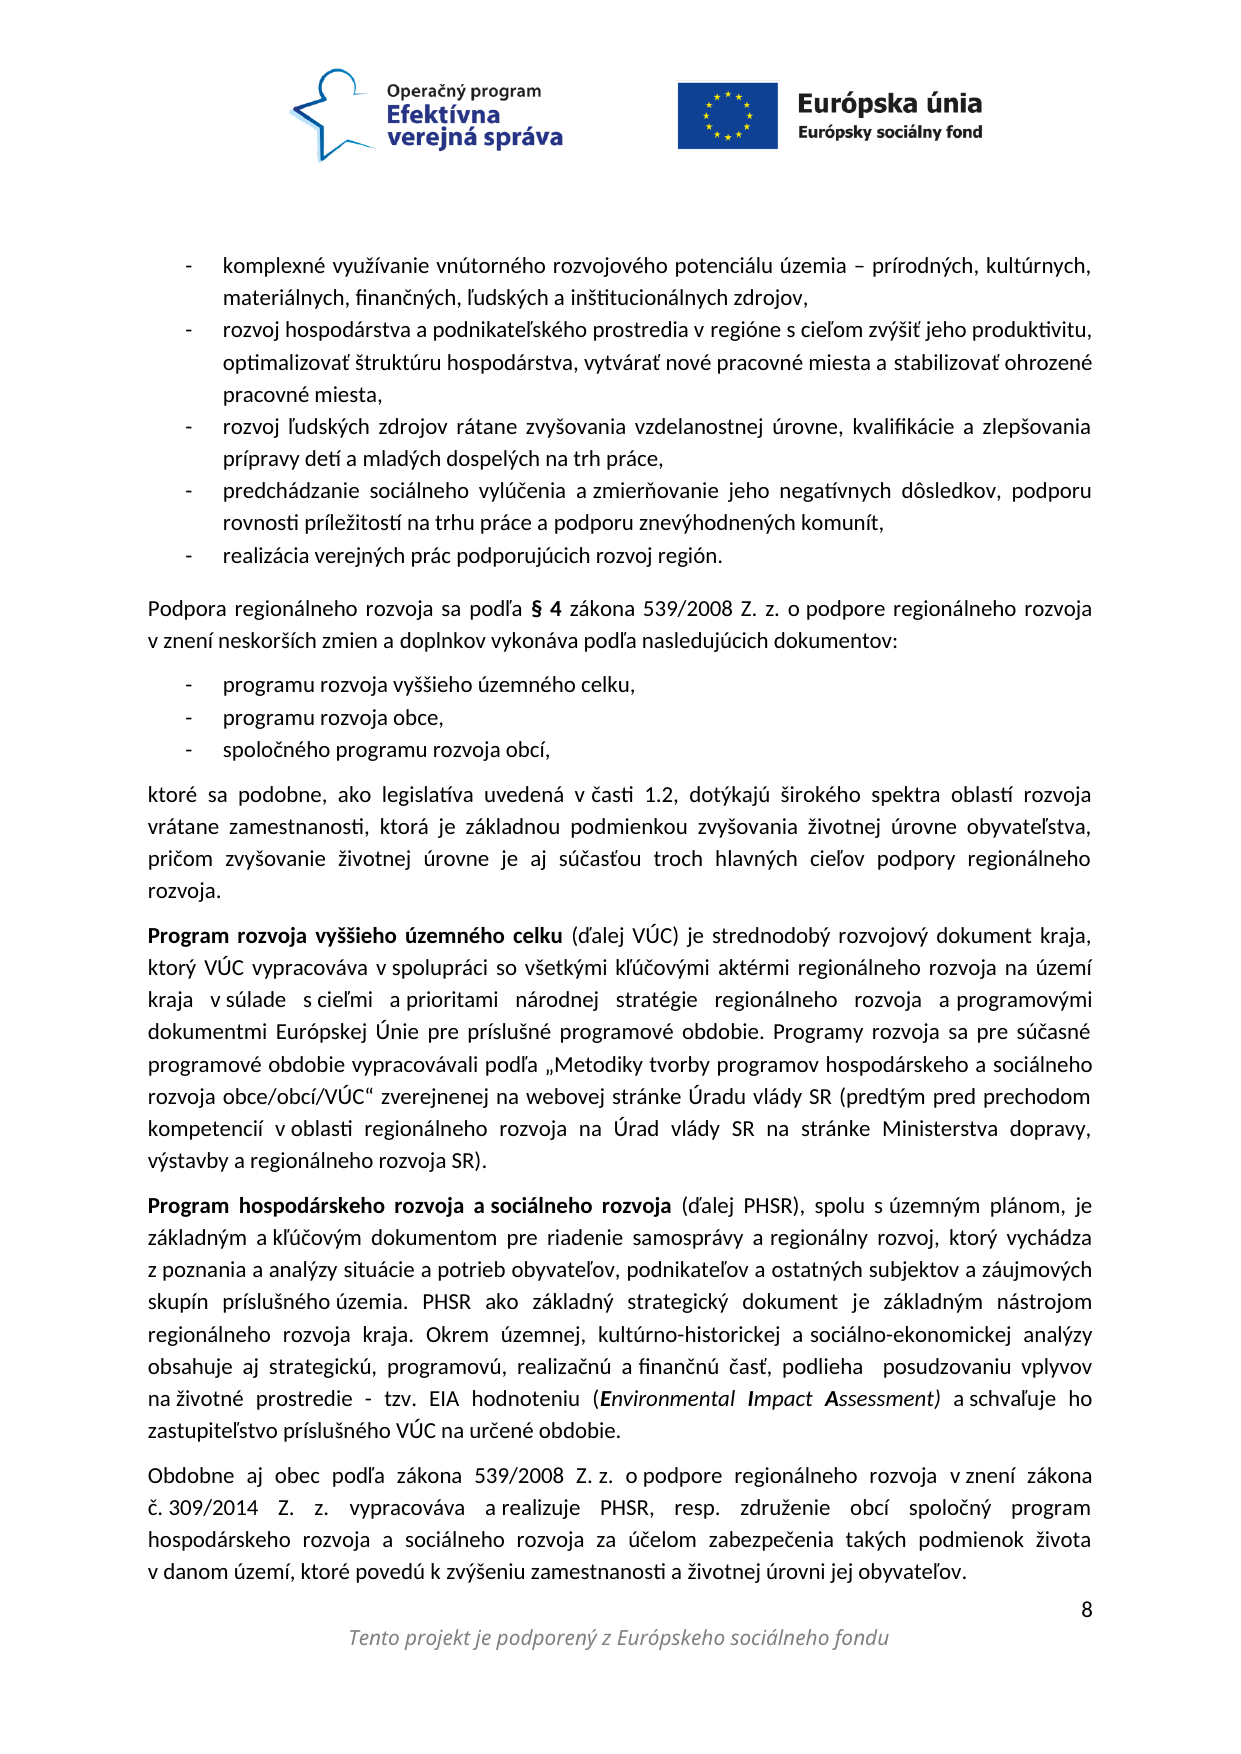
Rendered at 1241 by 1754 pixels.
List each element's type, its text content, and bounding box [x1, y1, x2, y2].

list programu rozvoja obce, [185, 703, 1093, 731]
text ktoré sa podobne, ako legislatíva uvedená v časti 1.2, dotýkajú širokého spektra oblastí rozvoja vrátane zamestnanosti, ktorá je základnou podmienkou zvyšovania životnej úrovne obyvateľstva, pričom zvyšovanie životnej úrovne je aj súčasťou troch hlavných cieľov podpory regionálneho rozvoja. [148, 780, 1093, 904]
list rozvoj hospodárstva a podnikateľského prostredia v regióne s cieľom zvýšiť jeho produktivitu, optimalizovať štruktúru hospodárstva, vytvárať nové pracovné miesta a stabilizovať ohrozené pracovné miesta, [185, 315, 1093, 408]
list programu rozvoja vyššieho územného celku, [185, 671, 1093, 699]
text Program rozvoja vyššieho územného celku (ďalej VÚC) je strednodobý rozvojový dokument kraja, ktorý VÚC vypracováva v spolupráci so všetkými kľúčovými aktérmi regionálneho rozvoja na území kraja v súlade s cieľmi a prioritami národnej stratégie regionálneho rozvoja a programovými dokumentmi Európskej Únie pre príslušné programové obdobie. Programy rozvoja sa pre súčasné programové obdobie vypracovávali podľa „Metodiky tvorby programov hospodárskeho a sociálneho rozvoja obce/obcí/VÚC“ zverejnenej na webovej stránke Úradu vlády SR (predtým pred prechodom kompetencií v oblasti regionálneho rozvoja na Úrad vlády SR na stránke Ministerstva dopravy, výstavby a regionálneho rozvoja SR). [148, 921, 1093, 1174]
list spoločného programu rozvoja obcí, [185, 735, 1093, 763]
text Program hospodárskeho rozvoja a sociálneho rozvoja (ďalej PHSR), spolu s územným plánom, je základným a kľúčovým dokumentom pre riadenie samosprávy a regionálny rozvoj, ktorý vychádza z poznania a analýzy situácie a potrieb obyvateľov, podnikateľov a ostatných subjektov a záujmových skupín príslušného územia. PHSR ako základný strategický dokument je základným nástrojom regionálneho rozvoja kraja. Okrem územnej, kultúrno-historickej a sociálno-ekonomickej analýzy obsahuje aj strategickú, programovú, realizačnú a finančnú časť, podlieha posudzovaniu vplyvov na životné prostredie - tzv. EIA hodnoteniu (Environmental Impact Assessment) a schvaľuje ho zastupiteľstvo príslušného VÚC na určené obdobie. [148, 1191, 1093, 1444]
list rozvoj ľudských zdrojov rátane zvyšovania vzdelanostnej úrovne, kvalifikácie a zlepšovania prípravy detí a mladých dospelých na trh práce, [185, 412, 1093, 472]
list predchádzanie sociálneho vylúčenia a zmierňovanie jeho negatívnych dôsledkov, podporu rovnosti príležitostí na trhu práce a podporu znevýhodnených komunít, [185, 476, 1093, 537]
picture [264, 61, 1008, 185]
text Podpora regionálneho rozvoja sa podľa § 4 zákona 539/2008 Z. z. o podpore regionálneho rozvoja v znení neskorších zmien a doplnkov vykonáva podľa nasledujúcich dokumentov: [148, 594, 1093, 654]
list komplexné využívanie vnútorného rozvojového potenciálu územia – prírodných, kultúrnych, materiálnych, finančných, ľudských a inštitucionálnych zdrojov, [185, 251, 1093, 311]
text Obdobne aj obec podľa zákona 539/2008 Z. z. o podpore regionálneho rozvoja v znení zákona č. 309/2014 Z. z. vypracováva a realizuje PHSR, resp. združenie obcí spoločný program hospodárskeho rozvoja a sociálneho rozvoja za účelom zabezpečenia takých podmienok života v danom území, ktoré povedú k zvýšeniu zamestnanosti a životnej úrovni jej obyvateľov. [148, 1461, 1093, 1586]
list realizácia verejných prác podporujúcich rozvoj región. [185, 541, 1093, 569]
